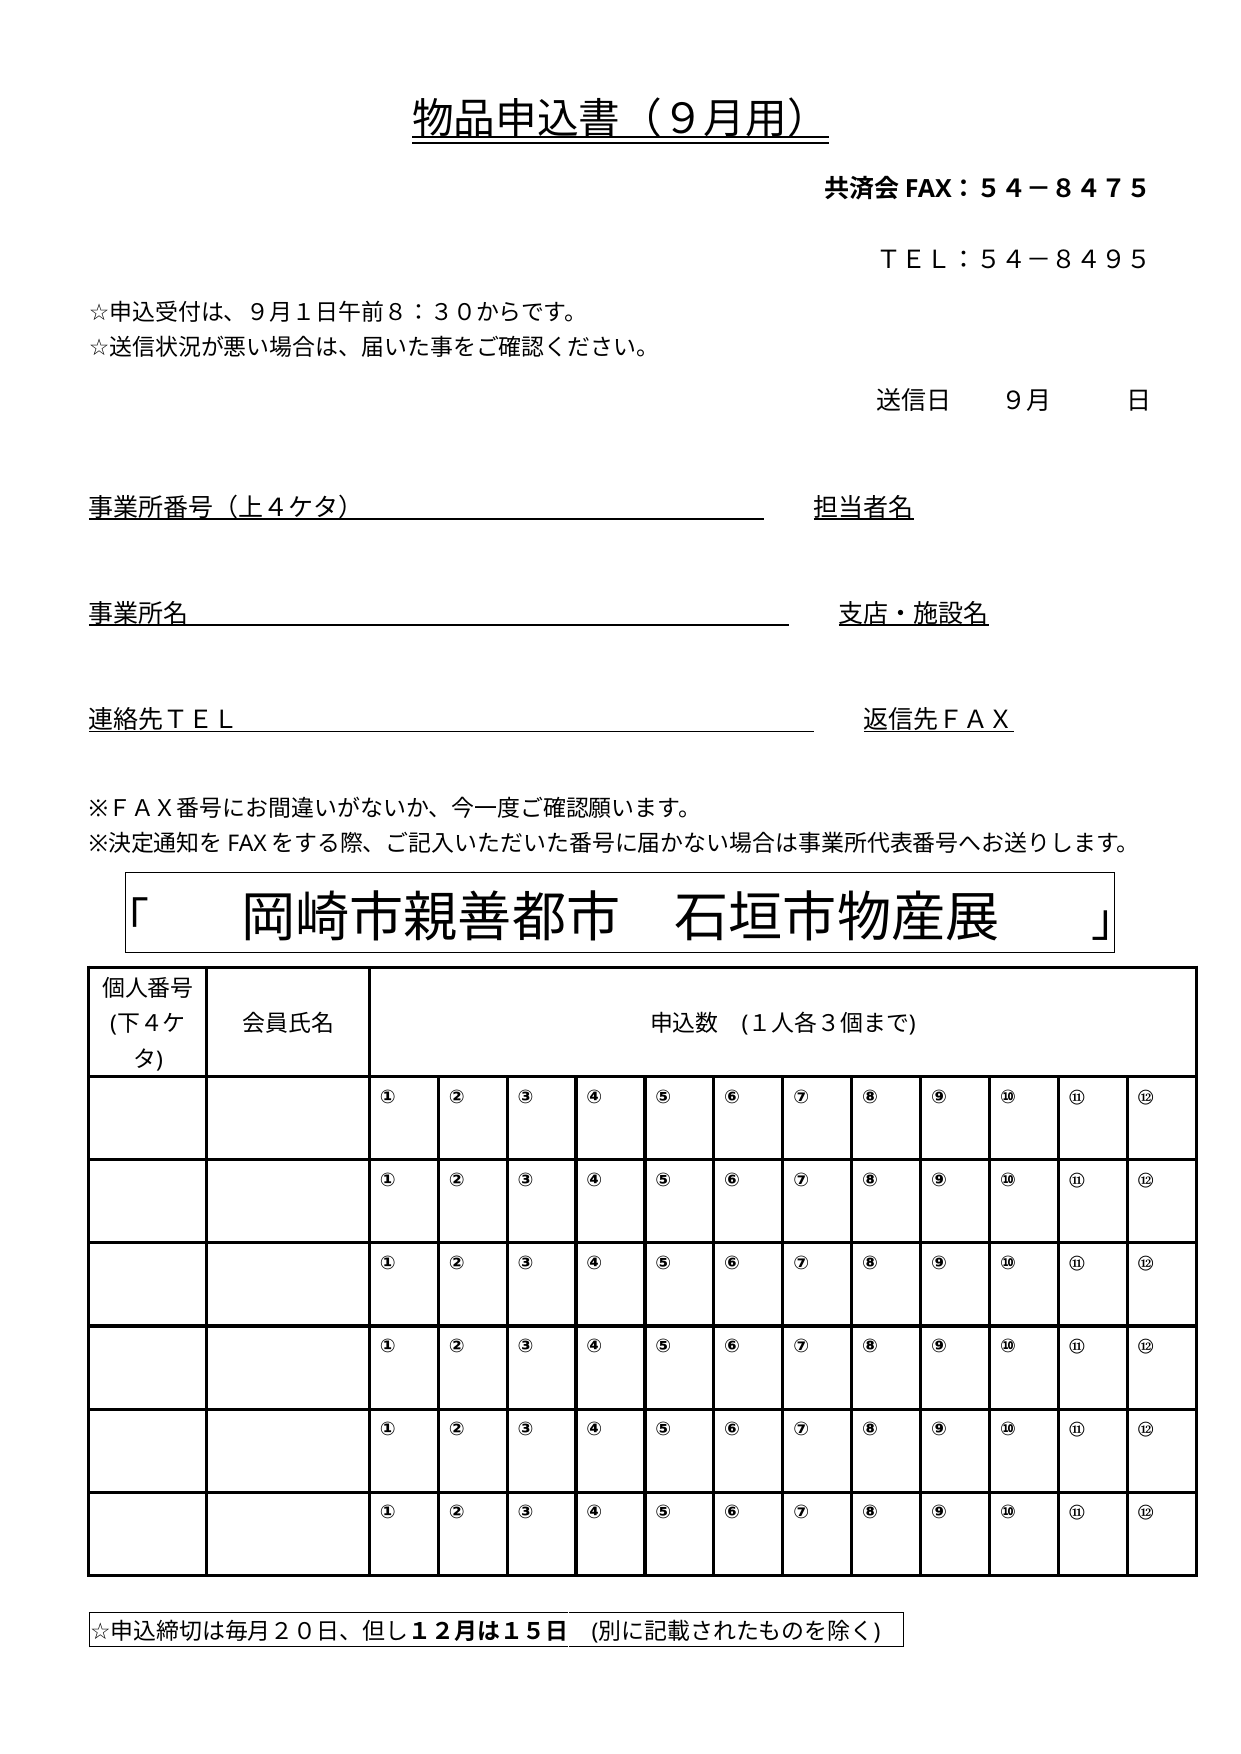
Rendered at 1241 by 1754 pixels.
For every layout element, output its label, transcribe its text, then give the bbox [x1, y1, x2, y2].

table_cell ⑤ [647, 1328, 712, 1407]
table_cell [90, 1078, 205, 1158]
table_cell ⑫ [1129, 1244, 1195, 1324]
table_cell ⑩ [991, 1244, 1057, 1324]
table_cell [90, 1494, 205, 1574]
table_cell ① [371, 1244, 437, 1324]
text 物品申込書（９月用） [89, 80, 1152, 151]
table_cell ① [371, 1494, 437, 1574]
table_cell ⑩ [991, 1328, 1057, 1407]
table_cell ③ [509, 1328, 574, 1407]
table_cell ② [440, 1244, 506, 1324]
table_cell ⑦ [784, 1328, 850, 1407]
table_cell ⑥ [715, 1494, 781, 1574]
table_cell ⑧ [853, 1161, 919, 1241]
table_cell ④ [578, 1244, 643, 1324]
text ＴＥＬ：５４－８４９５ [89, 222, 1152, 293]
text 連絡先ＴＥＬ 返信先ＦＡＸ [89, 682, 1152, 753]
table_cell [208, 1328, 368, 1407]
table_cell ③ [509, 1494, 574, 1574]
table_cell [90, 1328, 205, 1407]
table_cell ⑦ [784, 1161, 850, 1241]
table_header 申込数 (１人各３個まで) [371, 969, 1195, 1075]
table_cell ⑨ [922, 1161, 988, 1241]
table_cell ① [371, 1328, 437, 1407]
table_cell ⑤ [647, 1244, 712, 1324]
table_cell ② [440, 1494, 506, 1574]
table_cell ③ [509, 1161, 574, 1241]
table_cell ⑤ [647, 1494, 712, 1574]
table_cell ⑥ [715, 1078, 781, 1158]
table_cell ⑦ [784, 1494, 850, 1574]
table_cell ① [371, 1411, 437, 1491]
text 事業所番号（上４ケタ） 担当者名 [89, 470, 1152, 541]
table_cell ③ [509, 1411, 574, 1491]
table_cell [90, 1244, 205, 1324]
table_cell ⑪ [1060, 1078, 1126, 1158]
table_cell ⑩ [991, 1078, 1057, 1158]
table_cell [90, 1411, 205, 1491]
table_cell ⑨ [922, 1411, 988, 1491]
table_cell ⑧ [853, 1494, 919, 1574]
text ※ＦＡＸ番号にお間違いがないか、今一度ご確認願います。 [89, 788, 1152, 824]
table_cell ⑥ [715, 1244, 781, 1324]
text ※決定通知をFAXをする際、ご記入いただいた番号に届かない場合は事業所代表番号へお送りします。 [89, 824, 1152, 859]
table_cell ⑪ [1060, 1328, 1126, 1407]
table_cell ④ [578, 1411, 643, 1491]
table_cell ⑥ [715, 1411, 781, 1491]
table_cell ② [440, 1328, 506, 1407]
table_cell [208, 1078, 368, 1158]
table_cell ③ [509, 1244, 574, 1324]
table_cell ⑨ [922, 1078, 988, 1158]
table_header 個人番号 (下４ケタ) [90, 969, 205, 1075]
table_cell ⑩ [991, 1411, 1057, 1491]
table_cell ⑩ [991, 1494, 1057, 1574]
table_cell ⑦ [784, 1411, 850, 1491]
table_cell ⑤ [647, 1078, 712, 1158]
table_cell ④ [578, 1494, 643, 1574]
table_cell ⑤ [647, 1161, 712, 1241]
table_header 会員氏名 [208, 969, 368, 1075]
table_cell ⑪ [1060, 1161, 1126, 1241]
table_cell ⑫ [1129, 1161, 1195, 1241]
table_cell ① [371, 1161, 437, 1241]
table_cell ② [440, 1161, 506, 1241]
text ☆申込締切は毎月２０日、但し１２月は１５日 (別に記載されたものを除く) [90, 1612, 1152, 1648]
table_cell ⑪ [1060, 1244, 1126, 1324]
table_cell ③ [509, 1078, 574, 1158]
table_cell ⑨ [922, 1244, 988, 1324]
table_cell ⑫ [1129, 1078, 1195, 1158]
table_cell ② [440, 1078, 506, 1158]
table_cell ⑥ [715, 1161, 781, 1241]
table_cell ⑨ [922, 1328, 988, 1407]
text ☆申込受付は、９月１日午前８：３０からです。 [89, 293, 1152, 328]
table_cell ⑪ [1060, 1494, 1126, 1574]
table_cell ⑧ [853, 1411, 919, 1491]
table_cell ⑫ [1129, 1411, 1195, 1491]
table_cell ⑨ [922, 1494, 988, 1574]
table_cell ⑧ [853, 1328, 919, 1407]
table_cell ② [440, 1411, 506, 1491]
table_cell ⑤ [647, 1411, 712, 1491]
table_cell ⑥ [715, 1328, 781, 1407]
table_cell ⑧ [853, 1244, 919, 1324]
table_cell [208, 1494, 368, 1574]
text ☆送信状況が悪い場合は、届いた事をご確認ください。 [89, 328, 1152, 363]
text 共済会FAX：５４－８４７５ [89, 151, 1152, 222]
table_cell ① [371, 1078, 437, 1158]
table_cell ⑧ [853, 1078, 919, 1158]
text ｢ 岡崎市親善都市 石垣市物産展 ｣ [89, 859, 1152, 966]
table_cell ⑫ [1129, 1494, 1195, 1574]
table_cell ④ [578, 1328, 643, 1407]
table_cell [208, 1411, 368, 1491]
text 事業所名 支店・施設名 [89, 576, 1152, 647]
table_cell ⑦ [784, 1244, 850, 1324]
table_cell ⑫ [1129, 1328, 1195, 1407]
table_cell ④ [578, 1078, 643, 1158]
text 送信日 ９月 日 [89, 363, 1152, 434]
table_cell ⑩ [991, 1161, 1057, 1241]
table_cell [208, 1244, 368, 1324]
table_cell ⑦ [784, 1078, 850, 1158]
table_cell ⑪ [1060, 1411, 1126, 1491]
table_cell [90, 1161, 205, 1241]
table_cell ④ [578, 1161, 643, 1241]
table_cell [208, 1161, 368, 1241]
